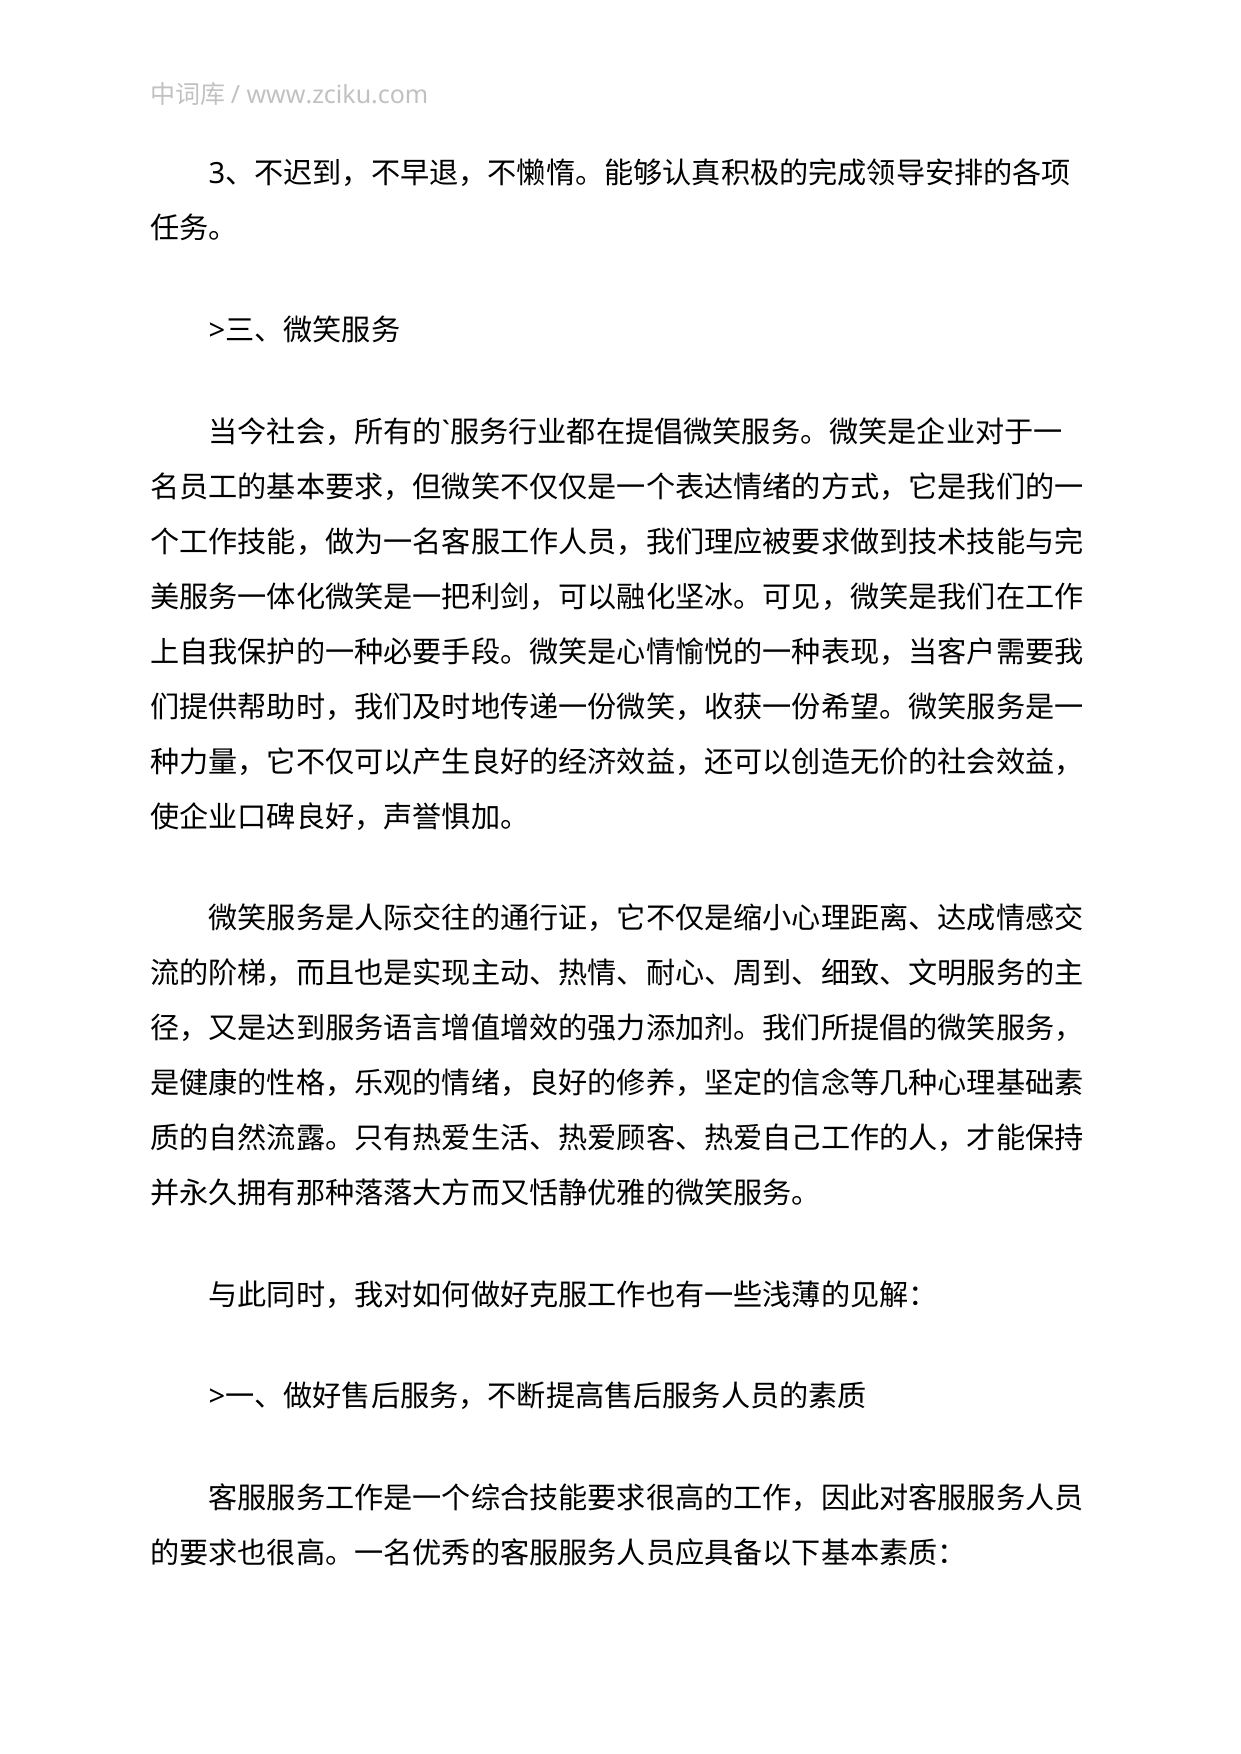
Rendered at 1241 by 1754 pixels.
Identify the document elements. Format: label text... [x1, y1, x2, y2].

text 3、不迟到，不早退，不懒惰。能够认真积极的完成领导安排的各项任务。 [150, 150, 1090, 247]
text 与此同时，我对如何做好克服工作也有一些浅薄的见解： [150, 1271, 1090, 1313]
text 微笑服务是人际交往的通行证，它不仅是缩小心理距离、达成情感交流的阶梯，而且也是实现主动、热情、耐心、周到、细致、文明服务的主径，又是达到服务语言增值增效的强力添加剂。我们所提倡的微笑服务，是健康的性格，乐观的情绪，良好的修养，坚定的信念等几种心理基础素质的自然流露。只有热爱生活、热爱顾客、热爱自己工作的人，才能保持并永久拥有那种落落大方而又恬静优雅的微笑服务。 [150, 895, 1090, 1212]
text 客服服务工作是一个综合技能要求很高的工作，因此对客服服务人员的要求也很高。一名优秀的客服服务人员应具备以下基本素质： [150, 1475, 1090, 1572]
text >三、微笑服务 [150, 307, 1090, 349]
text >一、做好售后服务，不断提高售后服务人员的素质 [150, 1373, 1090, 1415]
text 当今社会，所有的`服务行业都在提倡微笑服务。微笑是企业对于一名员工的基本要求，但微笑不仅仅是一个表达情绪的方式，它是我们的一个工作技能，做为一名客服工作人员，我们理应被要求做到技术技能与完美服务一体化微笑是一把利剑，可以融化坚冰。可见，微笑是我们在工作上自我保护的一种必要手段。微笑是心情愉悦的一种表现，当客户需要我们提供帮助时，我们及时地传递一份微笑，收获一份希望。微笑服务是一种力量，它不仅可以产生良好的经济效益，还可以创造无价的社会效益，使企业口碑良好，声誉惧加。 [150, 409, 1090, 835]
